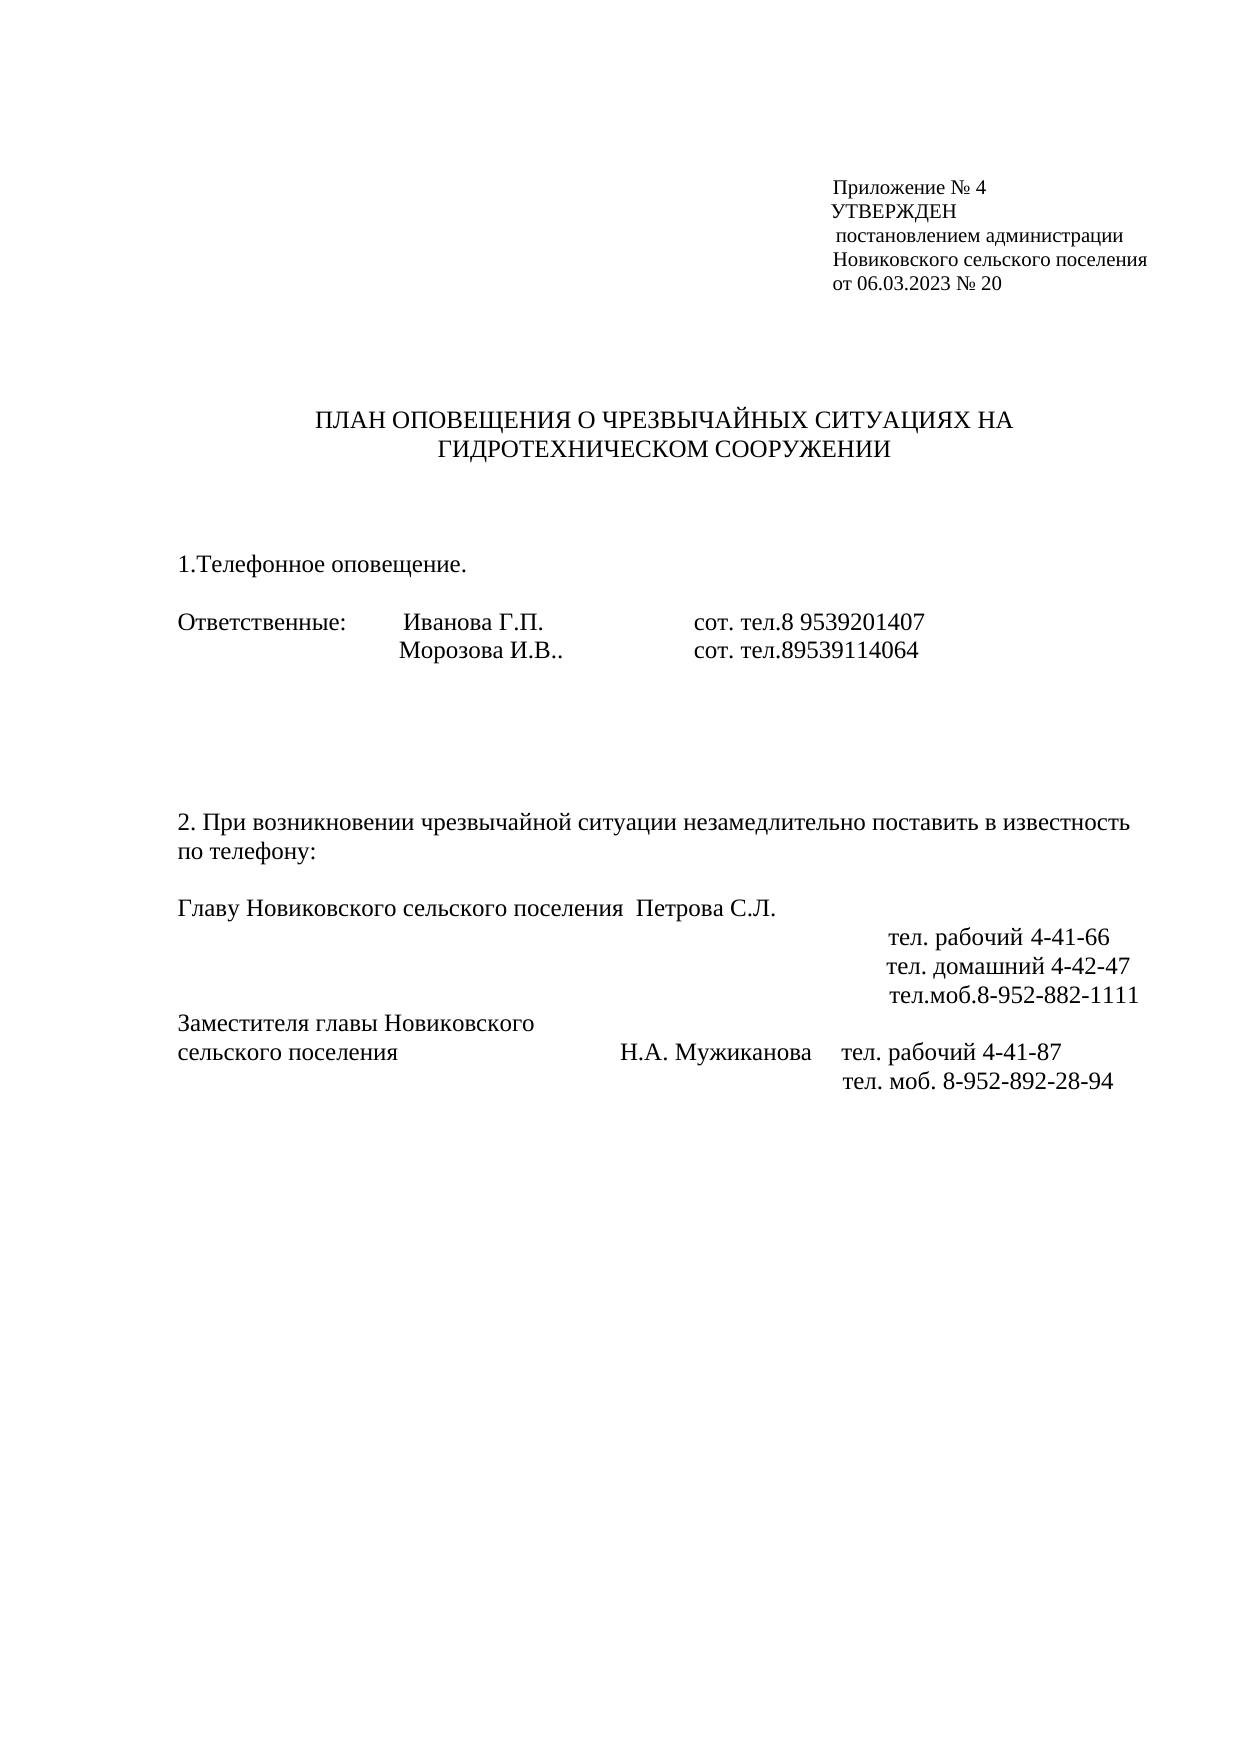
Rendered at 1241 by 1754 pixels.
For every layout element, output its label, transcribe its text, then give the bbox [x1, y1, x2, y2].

text сельского поселения Н.А. Мужиканова тел. рабочий 4-41-87 [177, 1037, 1152, 1066]
text тел. рабочий 4-41-66 [177, 922, 1152, 951]
text Новиковского сельского поселения [177, 247, 1152, 271]
text тел. моб. 8-952-892-28-94 [177, 1066, 1152, 1095]
text Заместителя главы Новиковского [177, 1008, 1152, 1037]
text 1.Телефонное оповещение. [177, 549, 1152, 578]
text Морозова И.В.. сот. тел.89539114064 [177, 636, 1152, 664]
text УТВЕРЖДЕН [177, 199, 1152, 223]
text постановлением администрации [177, 223, 1152, 247]
text ПЛАН ОПОВЕЩЕНИЯ О ЧРЕЗВЫЧАЙНЫХ СИТУАЦИЯХ НА ГИДРОТЕХНИЧЕСКОМ СООРУЖЕНИИ [177, 406, 1152, 463]
text тел. домашний 4-42-47 [177, 951, 1152, 980]
text 2. При возникновении чрезвычайной ситуации незамедлительно поставить в известность по телефону: [177, 807, 1152, 865]
text Ответственные: Иванова Г.П. сот. тел.8 9539201407 [177, 607, 1152, 636]
text Главу Новиковского сельского поселения Петрова С.Л. [177, 893, 1152, 922]
text от 06.03.2023 № 20 [177, 271, 1152, 295]
text Приложение № 4 [177, 175, 1152, 199]
text тел.моб.8-952-882-1111 [177, 980, 1152, 1008]
